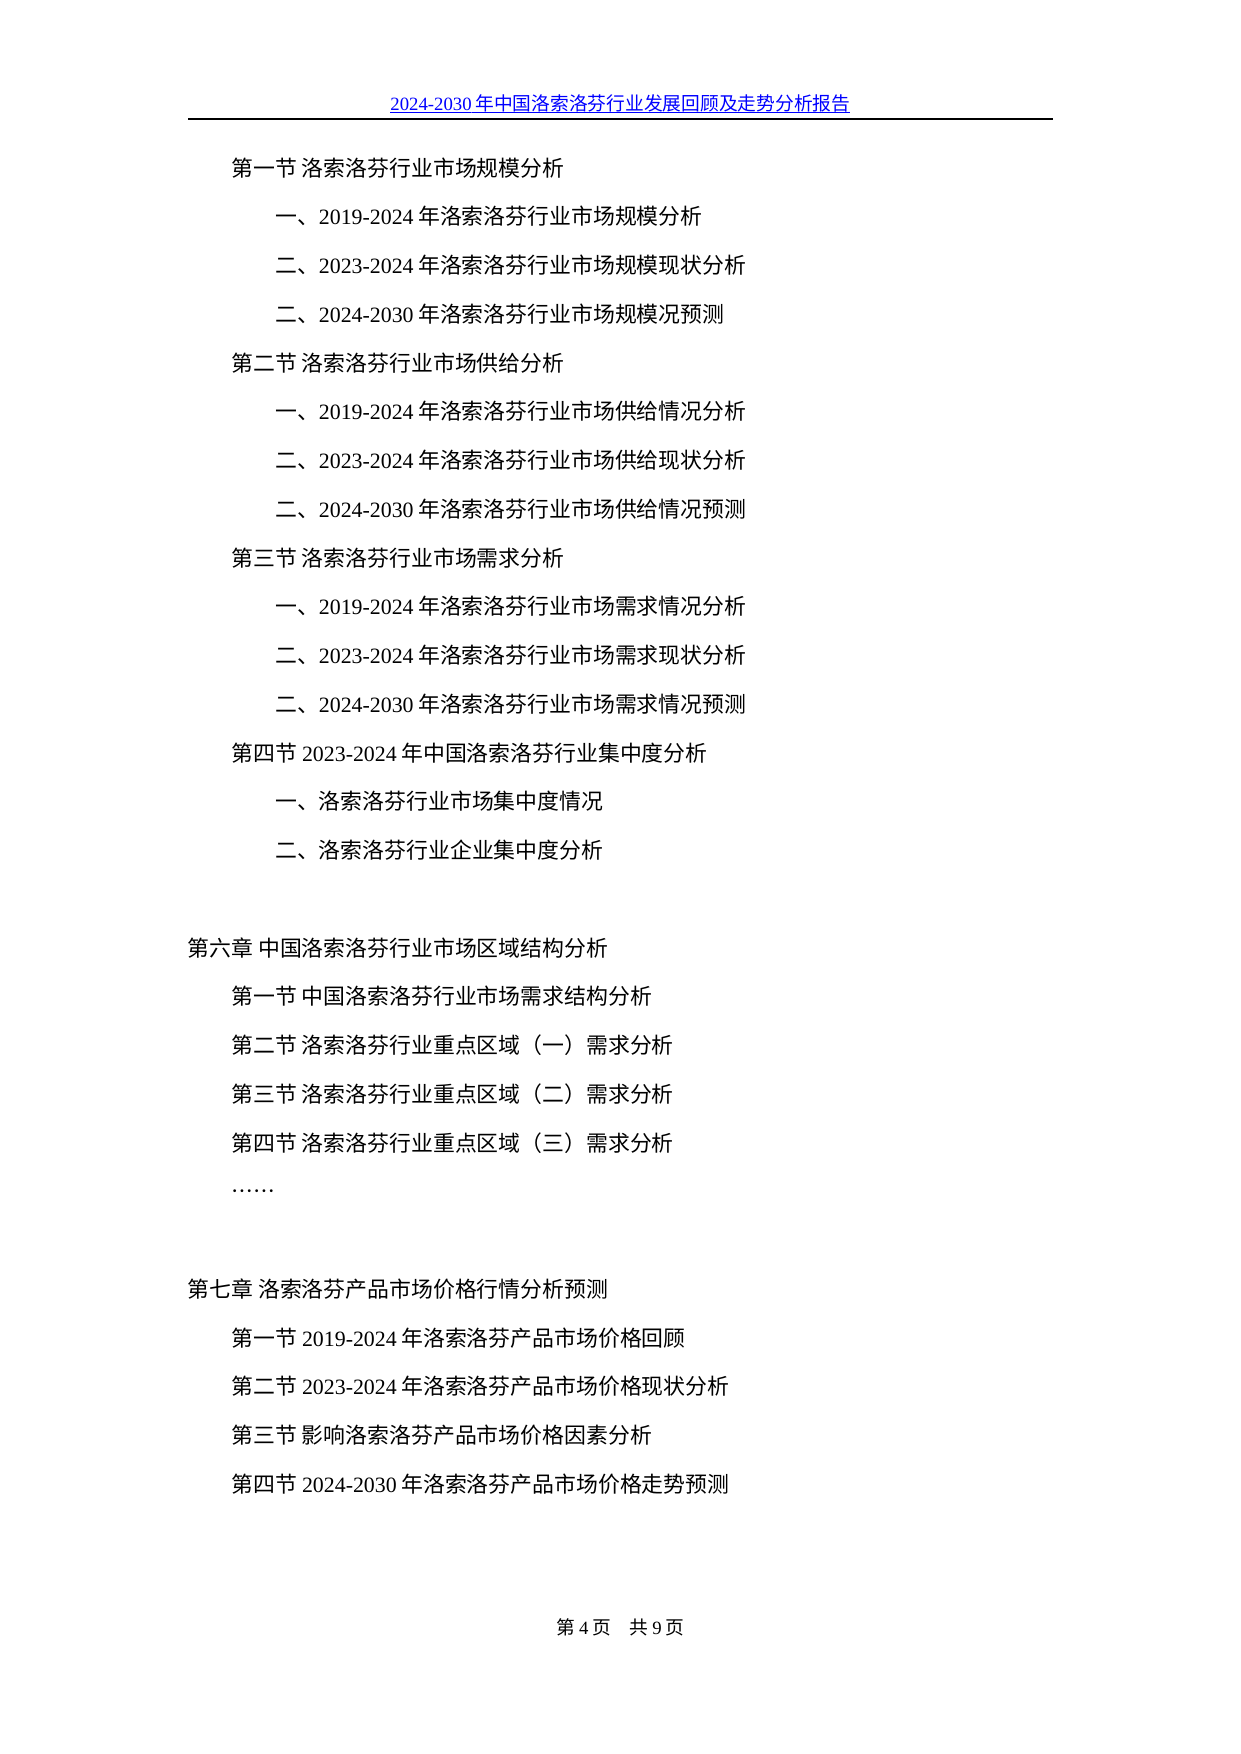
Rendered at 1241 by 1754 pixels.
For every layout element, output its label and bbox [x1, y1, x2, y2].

text [187, 150, 1053, 1499]
